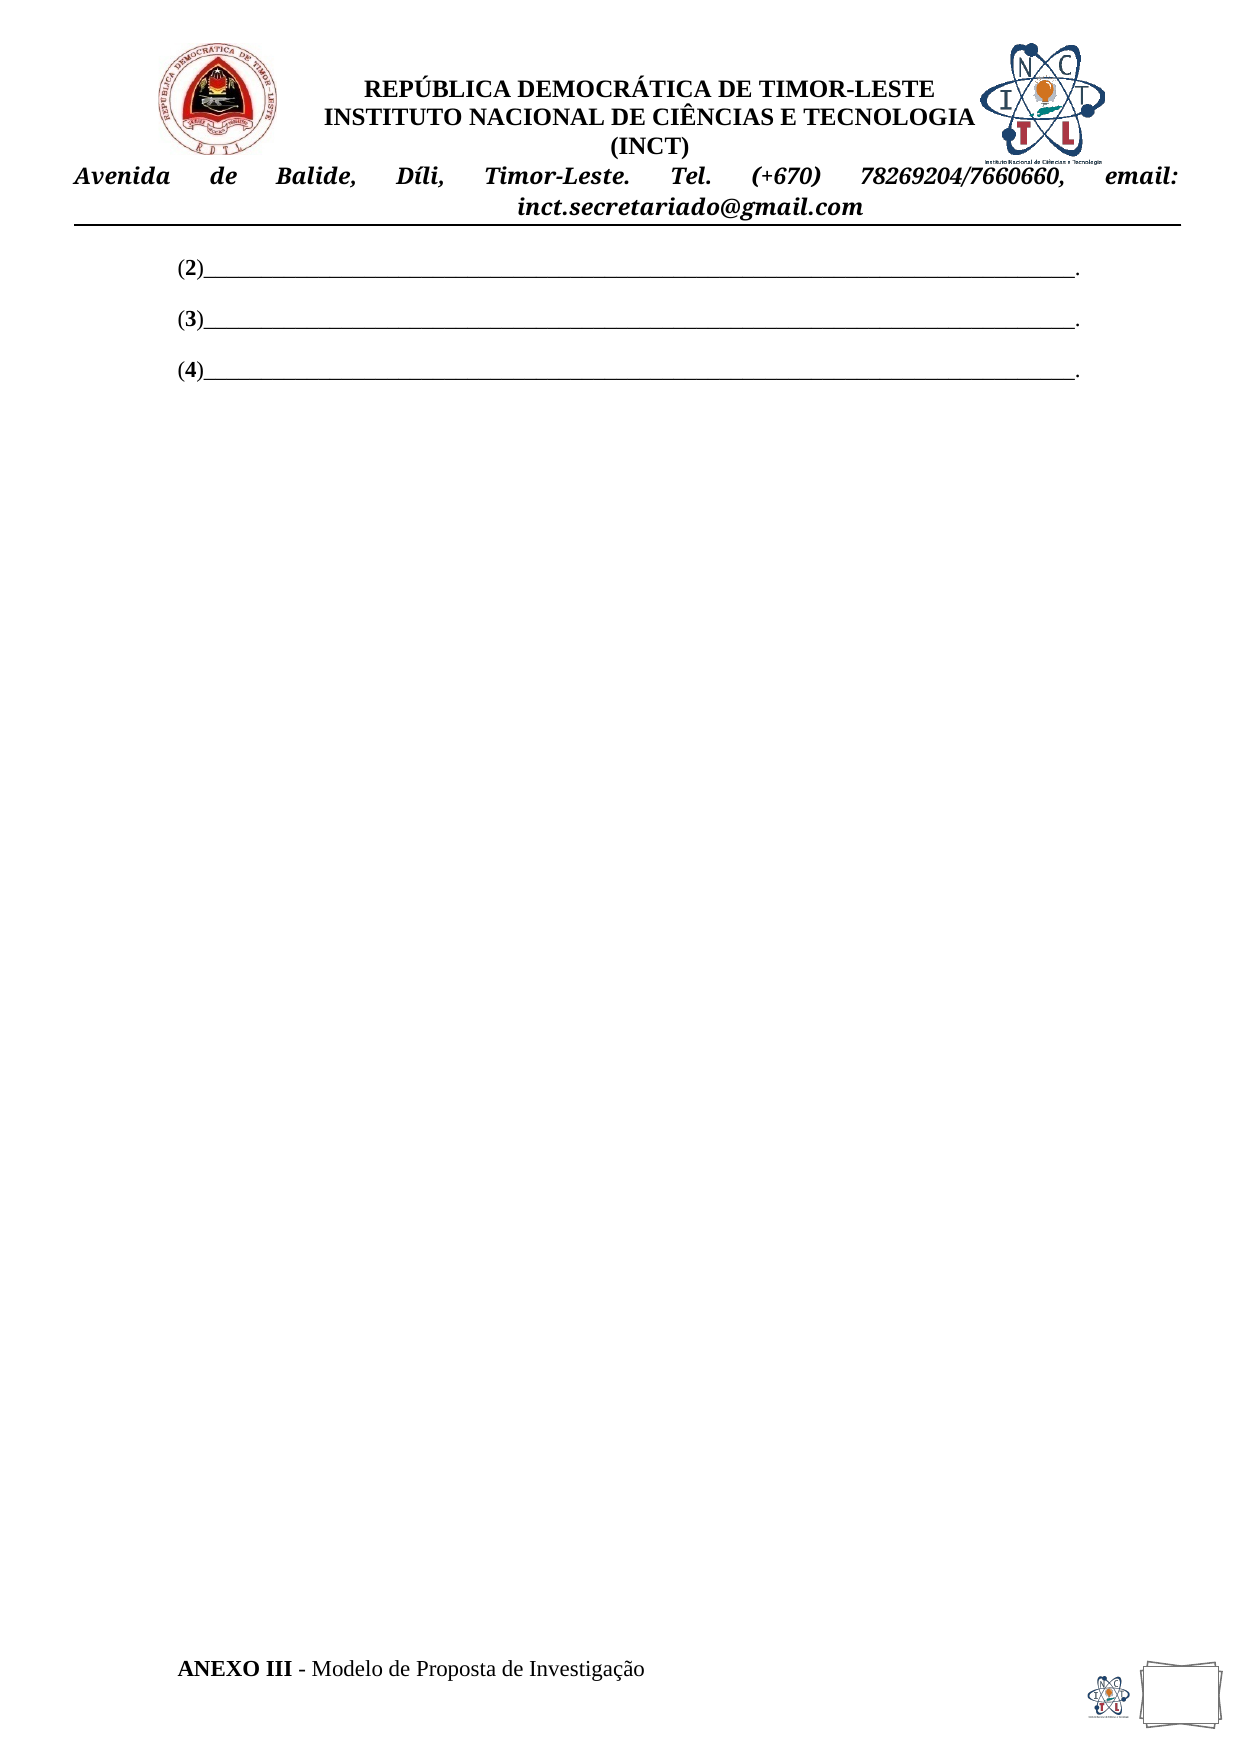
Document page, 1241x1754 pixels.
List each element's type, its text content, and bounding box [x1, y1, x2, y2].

text (3)____________________________________________________________________________. [177, 305, 1122, 331]
text (2)____________________________________________________________________________. [177, 254, 1122, 280]
picture [158, 43, 277, 155]
picture [980, 43, 1105, 165]
picture [1087, 1676, 1130, 1718]
text (4)____________________________________________________________________________. [177, 356, 1122, 382]
